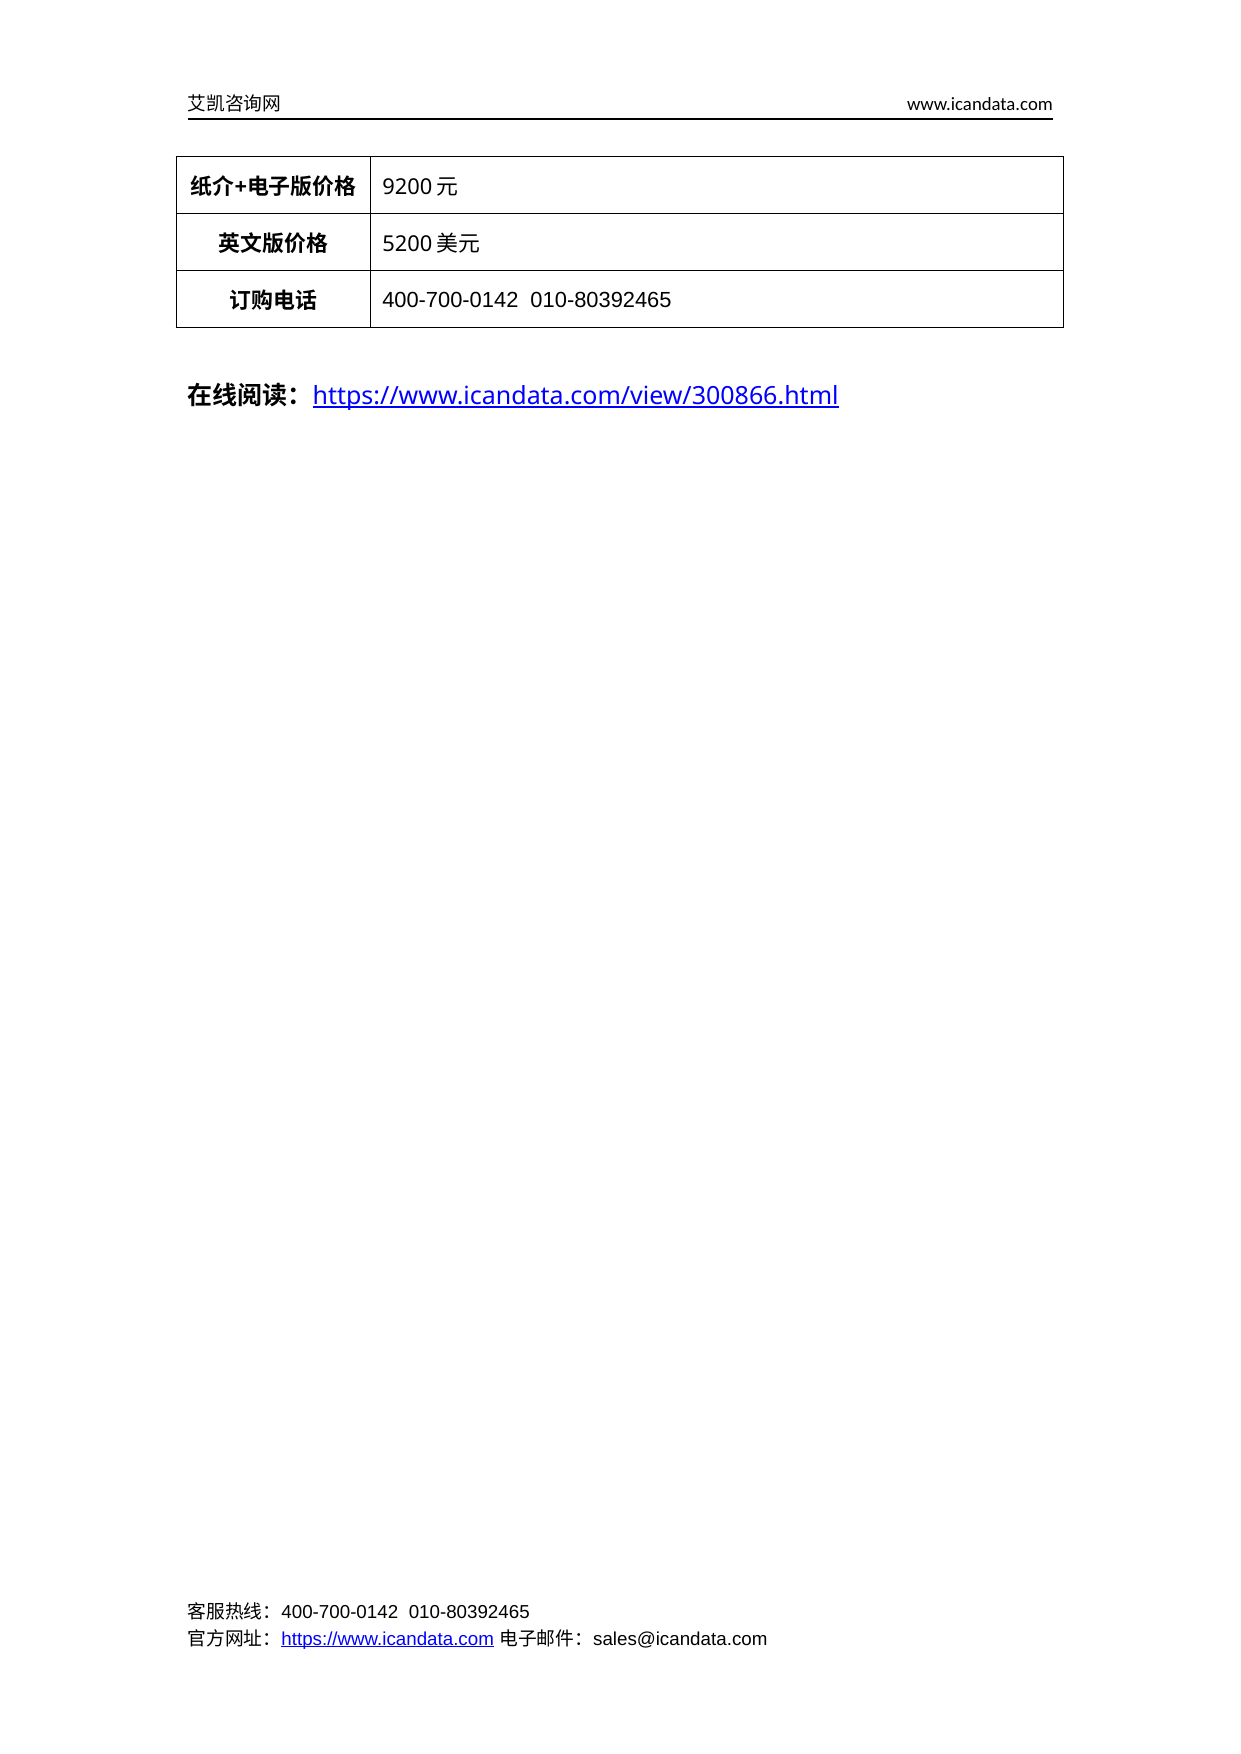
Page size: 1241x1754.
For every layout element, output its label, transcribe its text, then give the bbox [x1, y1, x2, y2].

table_cell 英文版价格 [177, 214, 370, 270]
text 在线阅读：https://www.icandata.com/view/300866.html [187, 361, 1053, 426]
table_cell 订购电话 [177, 271, 370, 327]
table_cell 纸介+电子版价格 [177, 157, 370, 213]
table_cell 400-700-0142 010-80392465 [371, 271, 1063, 327]
table_cell 9200元 [371, 157, 1063, 213]
table_cell 5200美元 [371, 214, 1063, 270]
